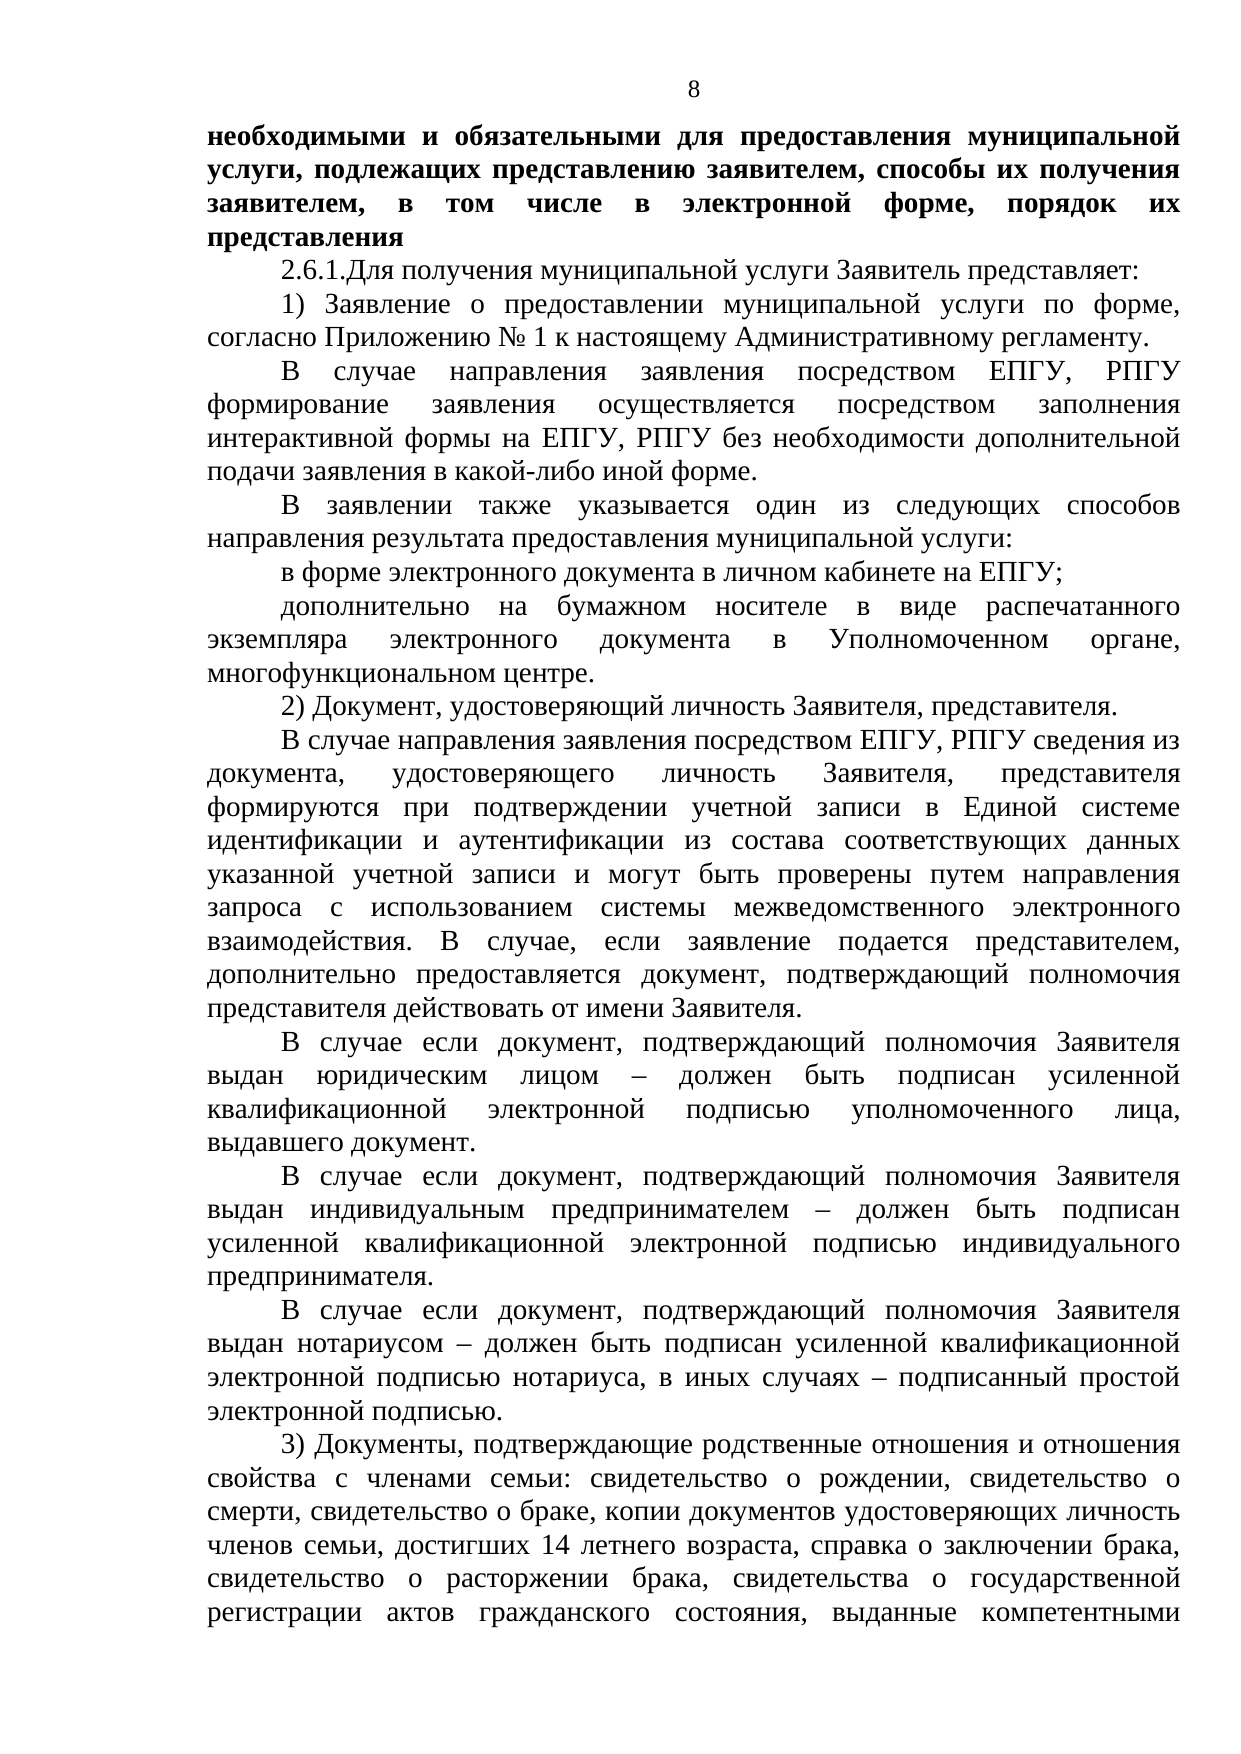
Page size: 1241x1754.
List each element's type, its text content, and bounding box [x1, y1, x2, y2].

text В случае направления заявления посредством ЕПГУ, РПГУ формирование заявления осуществляется посредством заполнения интерактивной формы на ЕПГУ, РПГУ без необходимости дополнительной подачи заявления в какой-либо иной форме. [207, 353, 1181, 487]
text 2) Документ, удостоверяющий личность Заявителя, представителя. [207, 688, 1181, 722]
text 1) Заявление о предоставлении муниципальной услуги по форме, согласно Приложению № 1 к настоящему Административному регламенту. [207, 286, 1181, 353]
text В случае направления заявления посредством ЕПГУ, РПГУ сведения из документа, удостоверяющего личность Заявителя, представителя формируются при подтверждении учетной записи в Единой системе идентификации и аутентификации из состава соответствующих данных указанной учетной записи и могут быть проверены путем направления запроса с использованием системы межведомственного электронного взаимодействия. В случае, если заявление подается представителем, дополнительно предоставляется документ, подтверждающий полномочия представителя действовать от имени Заявителя. [207, 722, 1181, 1024]
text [207, 1426, 1181, 1627]
text В заявлении также указывается один из следующих способов направления результата предоставления муниципальной услуги: [207, 487, 1181, 554]
text дополнительно на бумажном носителе в виде распечатанного экземпляра электронного документа в Уполномоченном органе, многофункциональном центре. [207, 588, 1181, 688]
text 2.6.1.Для получения муниципальной услуги Заявитель представляет: [207, 252, 1181, 286]
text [207, 118, 1181, 252]
text В случае если документ, подтверждающий полномочия Заявителя выдан индивидуальным предпринимателем – должен быть подписан усиленной квалификационной электронной подписью индивидуального предпринимателя. [207, 1158, 1181, 1292]
text В случае если документ, подтверждающий полномочия Заявителя выдан юридическим лицом – должен быть подписан усиленной квалификационной электронной подписью уполномоченного лица, выдавшего документ. [207, 1024, 1181, 1158]
text В случае если документ, подтверждающий полномочия Заявителя выдан нотариусом – должен быть подписан усиленной квалификационной электронной подписью нотариуса, в иных случаях – подписанный простой электронной подписью. [207, 1292, 1181, 1426]
text в форме электронного документа в личном кабинете на ЕПГУ; [207, 554, 1181, 588]
